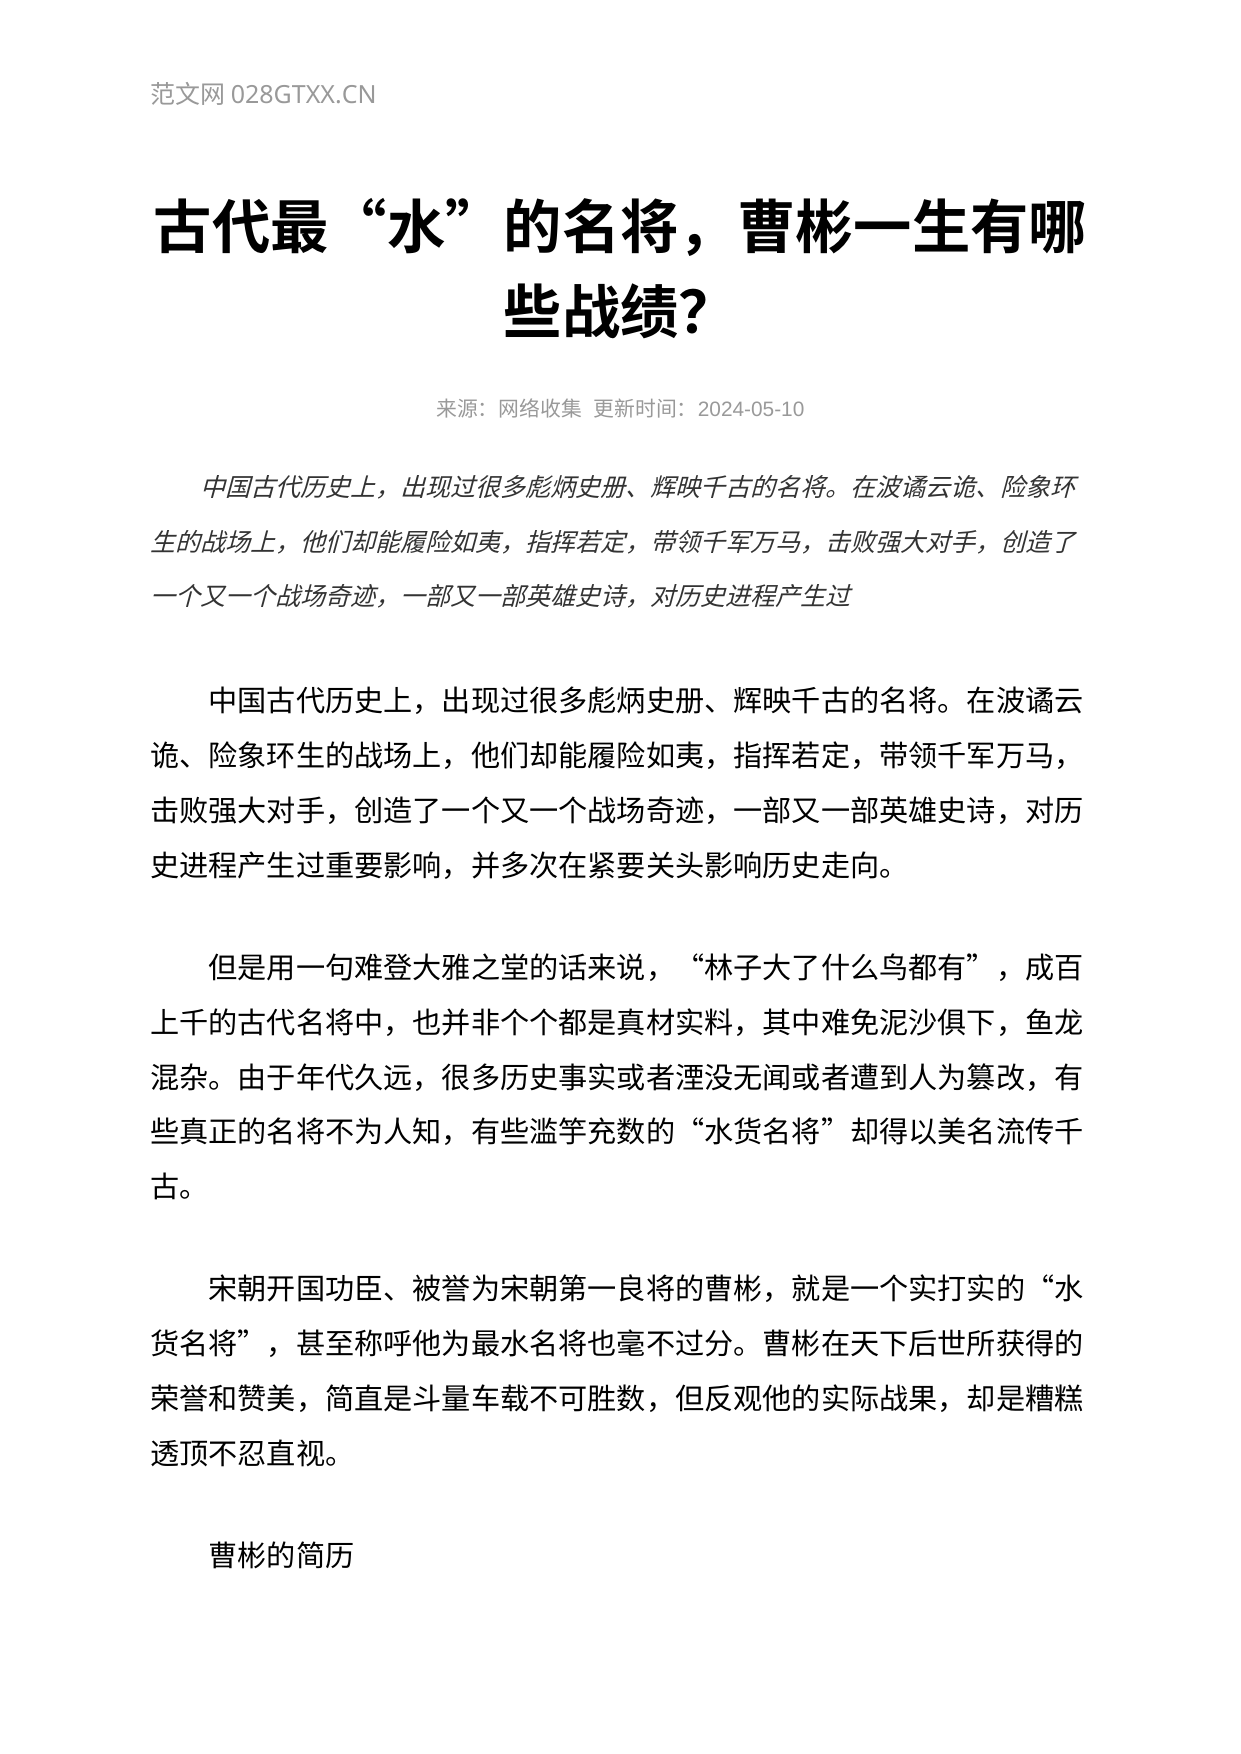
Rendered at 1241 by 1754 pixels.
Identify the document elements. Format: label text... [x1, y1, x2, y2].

text 宋朝开国功臣、被誉为宋朝第一良将的曹彬，就是一个实打实的“水货名将”，甚至称呼他为最水名将也毫不过分。曹彬在天下后世所获得的荣誉和赞美，简直是斗量车载不可胜数，但反观他的实际战果，却是糟糕透顶不忍直视。 [150, 1266, 1090, 1473]
text 但是用一句难登大雅之堂的话来说，“林子大了什么鸟都有”，成百上千的古代名将中，也并非个个都是真材实料，其中难免泥沙俱下，鱼龙混杂。由于年代久远，很多历史事实或者湮没无闻或者遭到人为篡改，有些真正的名将不为人知，有些滥竽充数的“水货名将”却得以美名流传千古。 [150, 944, 1090, 1206]
text 曹彬的简历 [150, 1532, 1090, 1574]
subtitle 古代最“水”的名将，曹彬一生有哪些战绩？ [150, 181, 1090, 350]
text 中国古代历史上，出现过很多彪炳史册、辉映千古的名将。在波谲云诡、险象环生的战场上，他们却能履险如夷，指挥若定，带领千军万马，击败强大对手，创造了一个又一个战场奇迹，一部又一部英雄史诗，对历史进程产生过重要影响，并多次在紧要关头影响历史走向。 [150, 678, 1090, 885]
text 中国古代历史上，出现过很多彪炳史册、辉映千古的名将。在波谲云诡、险象环生的战场上，他们却能履险如夷，指挥若定，带领千军万马，击败强大对手，创造了一个又一个战场奇迹，一部又一部英雄史诗，对历史进程产生过 [150, 468, 1090, 613]
text 来源：网络收集 更新时间：2024-05-10 [150, 397, 1090, 421]
